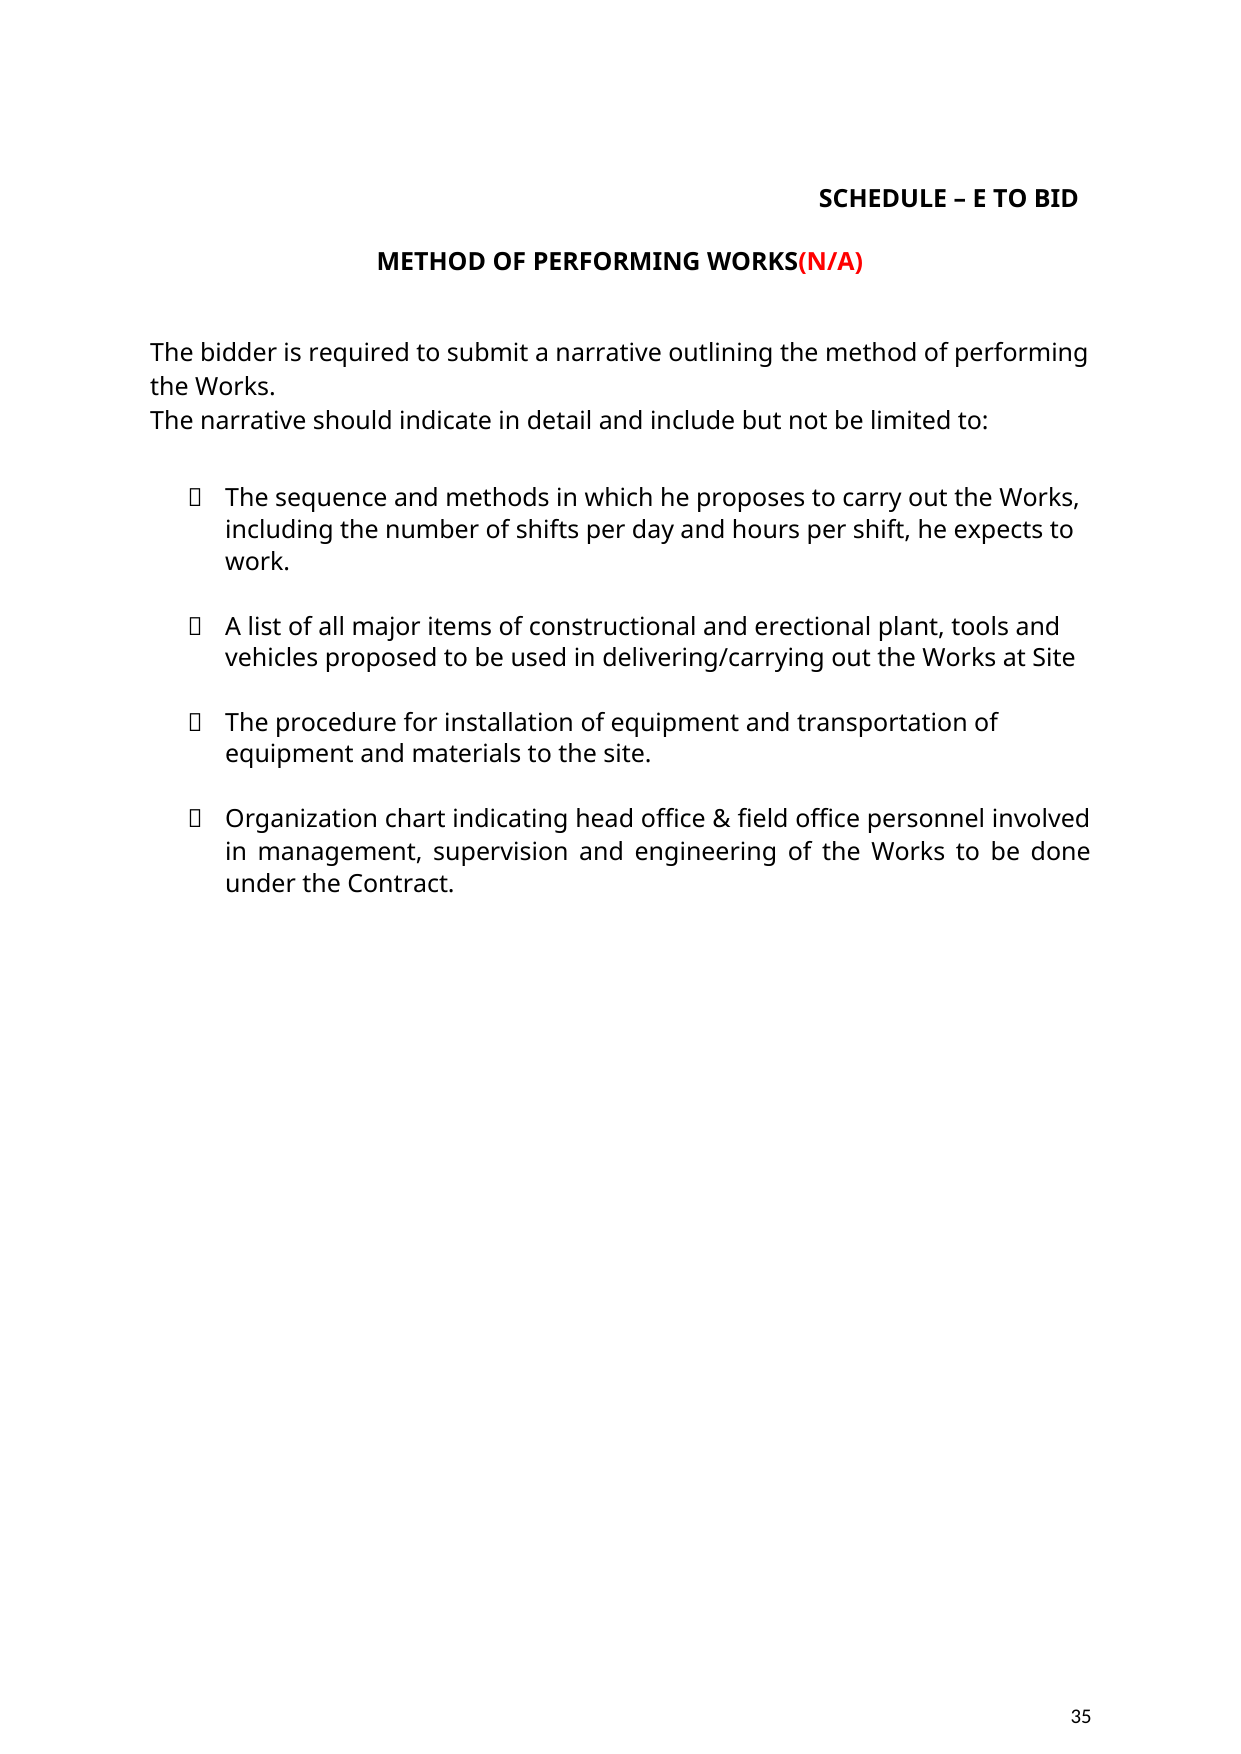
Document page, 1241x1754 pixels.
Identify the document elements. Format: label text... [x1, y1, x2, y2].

list Organization chart indicating head office & field office personnel involved in management, supervision and engineering of the Works to be done under the Contract. [187, 802, 1091, 900]
text METHOD OF PERFORMING WORKS(N/A) [150, 244, 1089, 278]
list The sequence and methods in which he proposes to carry out the Works, including the number of shifts per day and hours per shift, he expects to work. [187, 481, 1089, 577]
list A list of all major items of constructional and erectional plant, tools and vehicles proposed to be used in delivering/carrying out the Works at Site [187, 609, 1089, 674]
list The procedure for installation of equipment and transportation of equipment and materials to the site. [187, 706, 1029, 770]
text SCHEDULE – E TO BID [819, 181, 1091, 215]
text The narrative should indicate in detail and include but not be limited to: [150, 403, 1091, 437]
text The bidder is required to submit a narrative outlining the method of performing the Works. [150, 335, 1091, 403]
